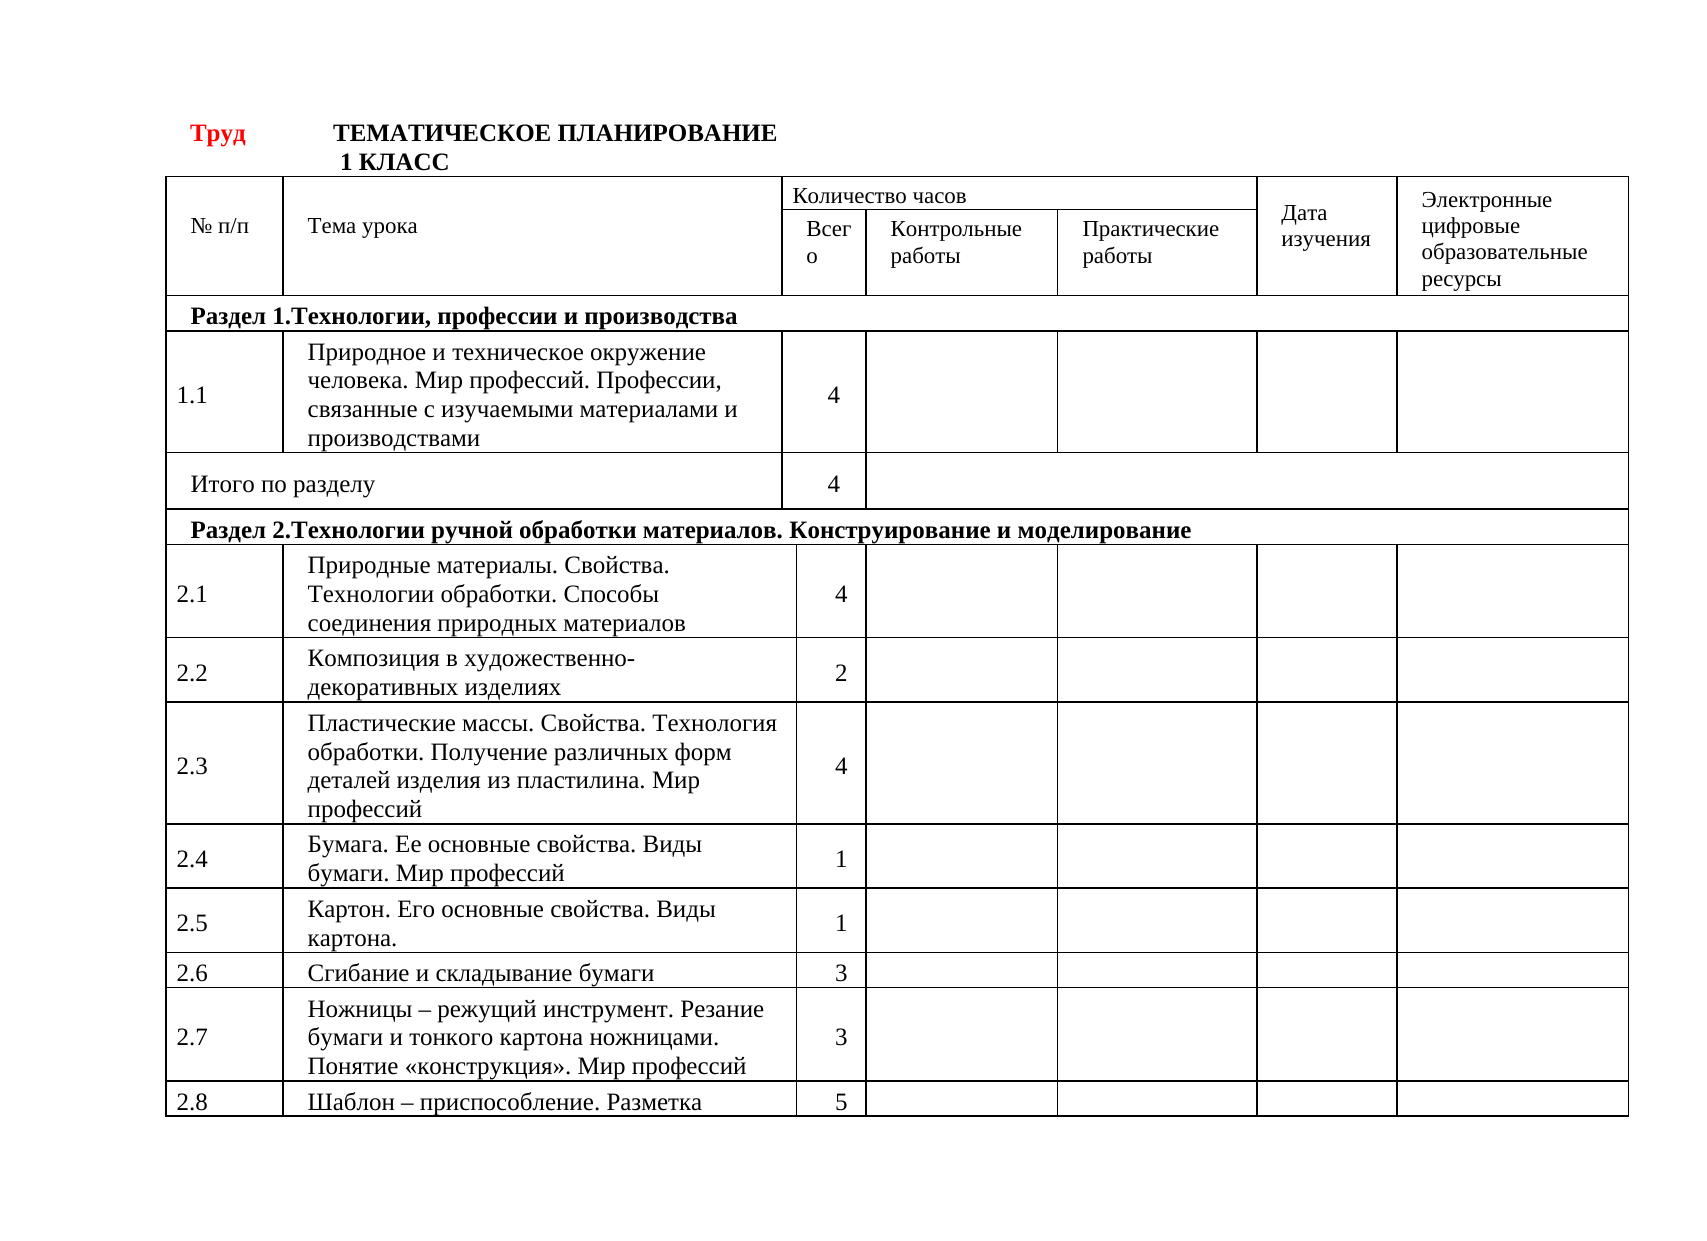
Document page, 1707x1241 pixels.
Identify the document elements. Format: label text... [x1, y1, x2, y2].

table_cell [1058, 889, 1256, 951]
table_cell Всего [783, 210, 865, 294]
table_header № п/п [167, 177, 282, 294]
table_cell 5 [797, 1082, 865, 1115]
table_cell Природные материалы. Свойства. Технологии обработки. Способы соединения природных материалов [284, 545, 796, 637]
table_cell [867, 889, 1057, 951]
table_cell Бумага. Ее основные свойства. Виды бумаги. Мир профессий [284, 825, 796, 887]
table_cell 2.4 [167, 825, 282, 887]
table_cell [1398, 988, 1628, 1080]
table_cell Пластические массы. Свойства. Технология обработки. Получение различных форм деталей изделия из пластилина. Мир профессий [284, 703, 796, 823]
table_cell [867, 453, 1628, 508]
table_cell [1058, 1082, 1256, 1115]
table_cell 4 [783, 332, 865, 452]
table_cell [867, 1082, 1057, 1115]
table_cell 3 [797, 953, 865, 987]
table_cell [867, 953, 1057, 987]
table_cell 2.6 [167, 953, 282, 987]
table_cell Композиция в художественно-декоративных изделиях [284, 638, 796, 701]
table_header Дата изучения [1258, 177, 1396, 294]
table_cell [867, 332, 1057, 452]
table_cell [1258, 889, 1396, 951]
table_cell [1398, 1082, 1628, 1115]
table_cell 1 [797, 889, 865, 951]
table_cell Ножницы – режущий инструмент. Резание бумаги и тонкого картона ножницами. Понятие «конструкция». Мир профессий [284, 988, 796, 1080]
table_cell 2.2 [167, 638, 282, 701]
table_cell 4 [797, 703, 865, 823]
table_cell [1058, 988, 1256, 1080]
table_cell 2 [797, 638, 865, 701]
table_cell [867, 703, 1057, 823]
table_cell [1058, 638, 1256, 701]
table_cell Картон. Его основные свойства. Виды картона. [284, 889, 796, 951]
table_cell [1398, 953, 1628, 987]
table_cell 4 [797, 545, 865, 637]
table_cell [867, 638, 1057, 701]
table_cell 2.8 [167, 1082, 282, 1115]
table_cell [1398, 638, 1628, 701]
table_header Тема урока [284, 177, 781, 294]
table_cell [1398, 889, 1628, 951]
table_cell [1398, 332, 1628, 452]
table_cell Сгибание и складывание бумаги [284, 953, 796, 987]
table_cell [1398, 825, 1628, 887]
table_header Электронные цифровые образовательные ресурсы [1398, 177, 1628, 294]
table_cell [284, 1082, 796, 1115]
table_cell 2.7 [167, 988, 282, 1080]
table_cell [867, 545, 1057, 637]
table_cell [867, 825, 1057, 887]
table_cell 2.3 [167, 703, 282, 823]
table_header Количество часов [783, 177, 1256, 209]
table_cell 2.5 [167, 889, 282, 951]
table_cell [867, 988, 1057, 1080]
table_cell 1 [797, 825, 865, 887]
table_cell [1258, 825, 1396, 887]
table_cell 3 [797, 988, 865, 1080]
table_cell [1258, 545, 1396, 637]
table_cell [1058, 825, 1256, 887]
table_cell 1.1 [167, 332, 282, 452]
table_cell [1398, 703, 1628, 823]
table_cell Контрольные работы [867, 210, 1057, 294]
table_cell 2.1 [167, 545, 282, 637]
table_cell [1258, 1082, 1396, 1115]
table_cell [1258, 988, 1396, 1080]
table_cell [1058, 332, 1256, 452]
table_cell [1058, 953, 1256, 987]
text 1 КЛАСС [190, 147, 1618, 176]
table_cell [1258, 332, 1396, 452]
table_cell Раздел 2.Технологии ручной обработки материалов. Конструирование и моделирование [167, 510, 1628, 544]
table_cell [1258, 953, 1396, 987]
table_cell [1058, 703, 1256, 823]
table_cell [1258, 703, 1396, 823]
table_cell [1398, 545, 1628, 637]
table_cell 4 [783, 453, 865, 508]
table_cell Природное и техническое окружение человека. Мир профессий. Профессии, связанные с изучаемыми материалами и производствами [284, 332, 781, 452]
table_cell Итого по разделу [167, 453, 781, 508]
text Труд ТЕМАТИЧЕСКОЕ ПЛАНИРОВАНИЕ [190, 118, 1618, 147]
table_cell Практические работы [1058, 210, 1256, 294]
table_cell Раздел 1.Технологии, профессии и производства [167, 296, 1628, 330]
table_cell [1258, 638, 1396, 701]
table_cell [1058, 545, 1256, 637]
